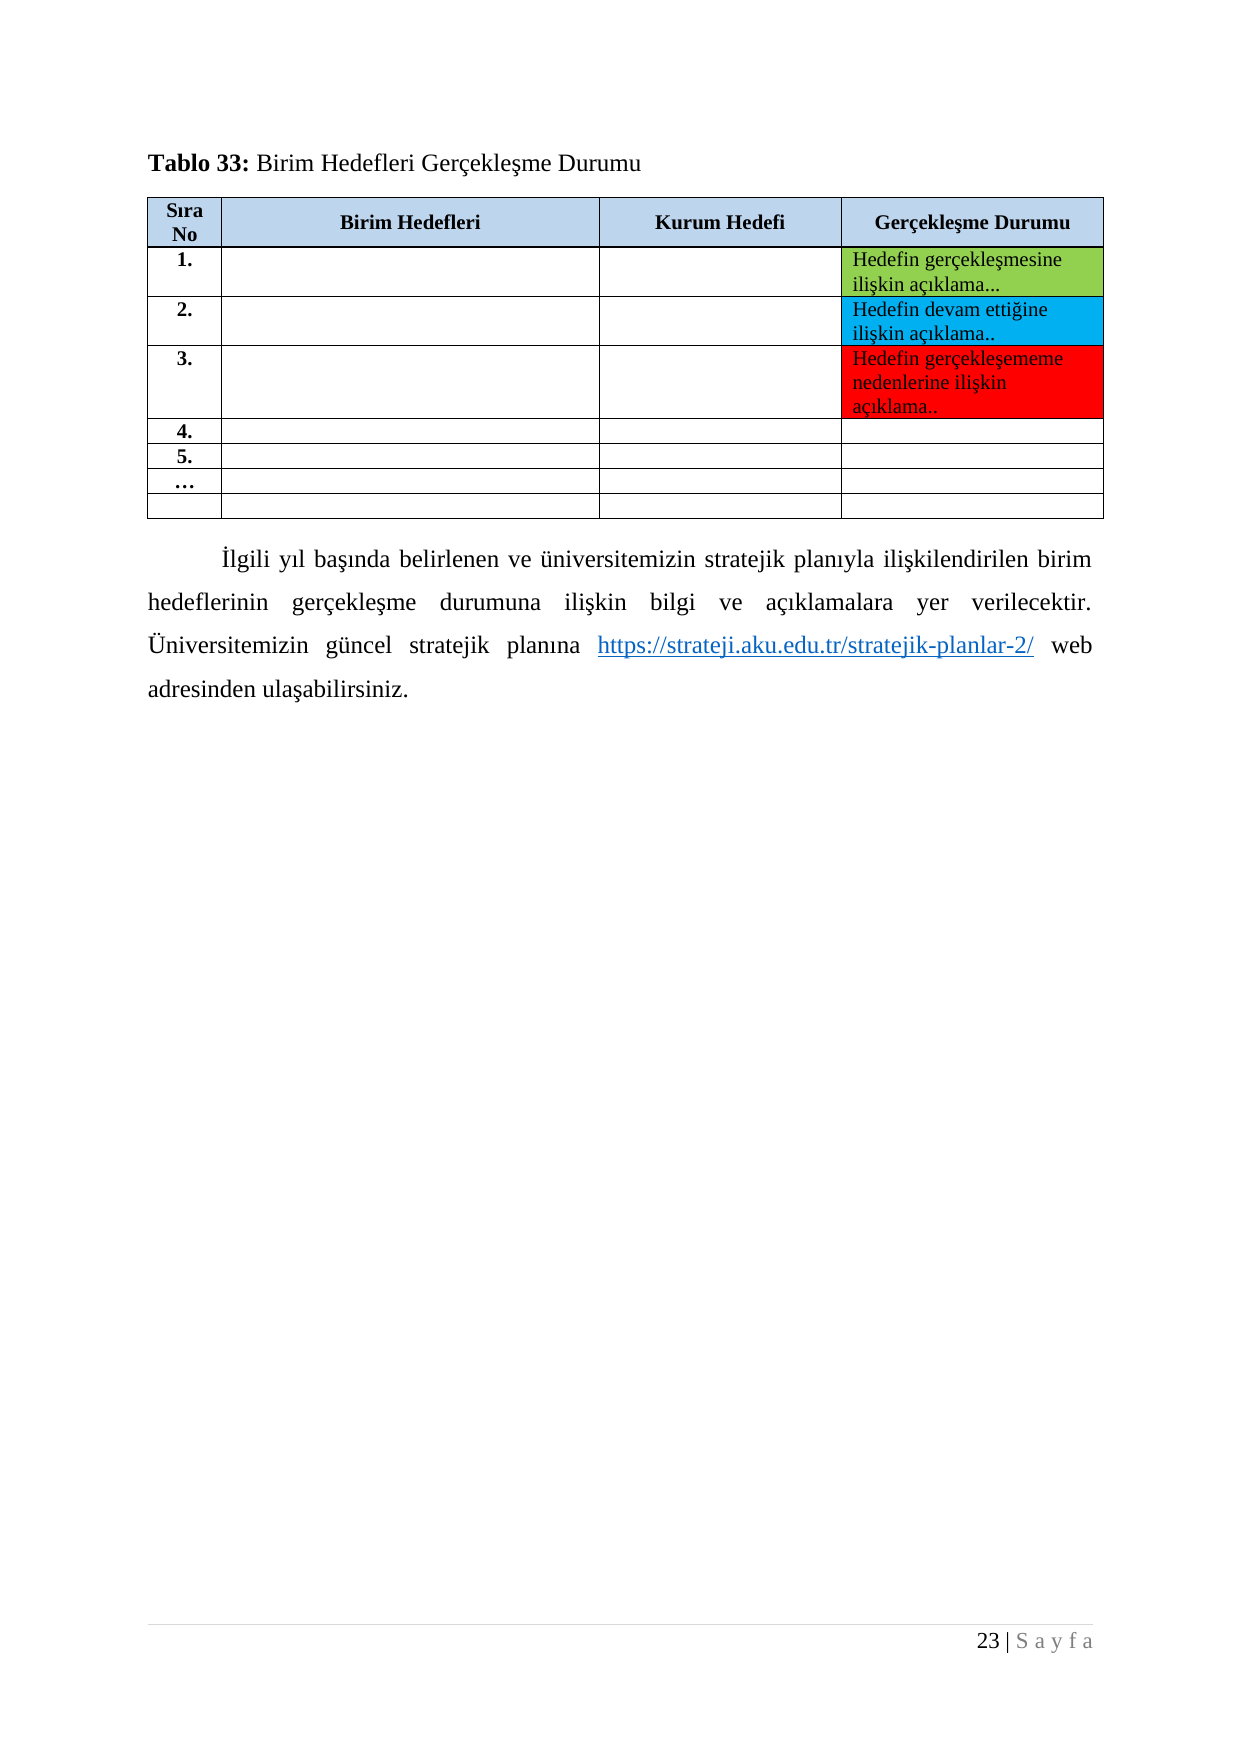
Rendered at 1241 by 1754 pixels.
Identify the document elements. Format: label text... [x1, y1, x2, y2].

table_cell [842, 444, 1103, 468]
table_cell [600, 419, 841, 443]
table_cell [600, 248, 841, 296]
table_cell [222, 248, 599, 296]
table_cell 1. [148, 248, 221, 296]
table_cell [222, 494, 599, 518]
table_cell [222, 346, 599, 418]
table_cell [600, 444, 841, 468]
table_cell [222, 419, 599, 443]
table_cell [600, 297, 841, 345]
table_cell [222, 297, 599, 345]
table_cell [600, 494, 841, 518]
table_cell 2. [148, 297, 221, 345]
table_header Birim Hedefleri [222, 198, 599, 246]
table_cell 3. [148, 346, 221, 418]
table_cell Hedefin devam ettiğine ilişkin açıklama.. [842, 297, 1103, 345]
table_cell 5. [148, 444, 221, 468]
text Tablo 33: Birim Hedefleri Gerçekleşme Durumu [148, 148, 1093, 176]
table_cell Hedefin gerçekleşmesine ilişkin açıklama... [842, 248, 1103, 296]
table_cell [600, 469, 841, 493]
text İlgili yıl başında belirlenen ve üniversitemizin stratejik planıyla ilişkilendirilen birim hedeflerinin gerçekleşme durumuna ilişkin bilgi ve açıklamalara yer verilecektir. Üniversitemizin güncel stratejik planına https://strateji.aku.edu.tr/stratejik-planlar-2/ web adresinden ulaşabilirsiniz. [148, 544, 1093, 702]
table_header Gerçekleşme Durumu [842, 198, 1103, 246]
table_cell [842, 419, 1103, 443]
table_cell [148, 494, 221, 518]
table_cell … [148, 469, 221, 493]
table_cell Hedefin gerçekleşememe nedenlerine ilişkin açıklama.. [842, 346, 1103, 418]
table_cell [842, 494, 1103, 518]
table_cell [600, 346, 841, 418]
table_cell [842, 469, 1103, 493]
table_cell [222, 469, 599, 493]
table_header Sıra No [148, 198, 221, 246]
table_cell 4. [148, 419, 221, 443]
table_header Kurum Hedefi [600, 198, 841, 246]
table_cell [222, 444, 599, 468]
